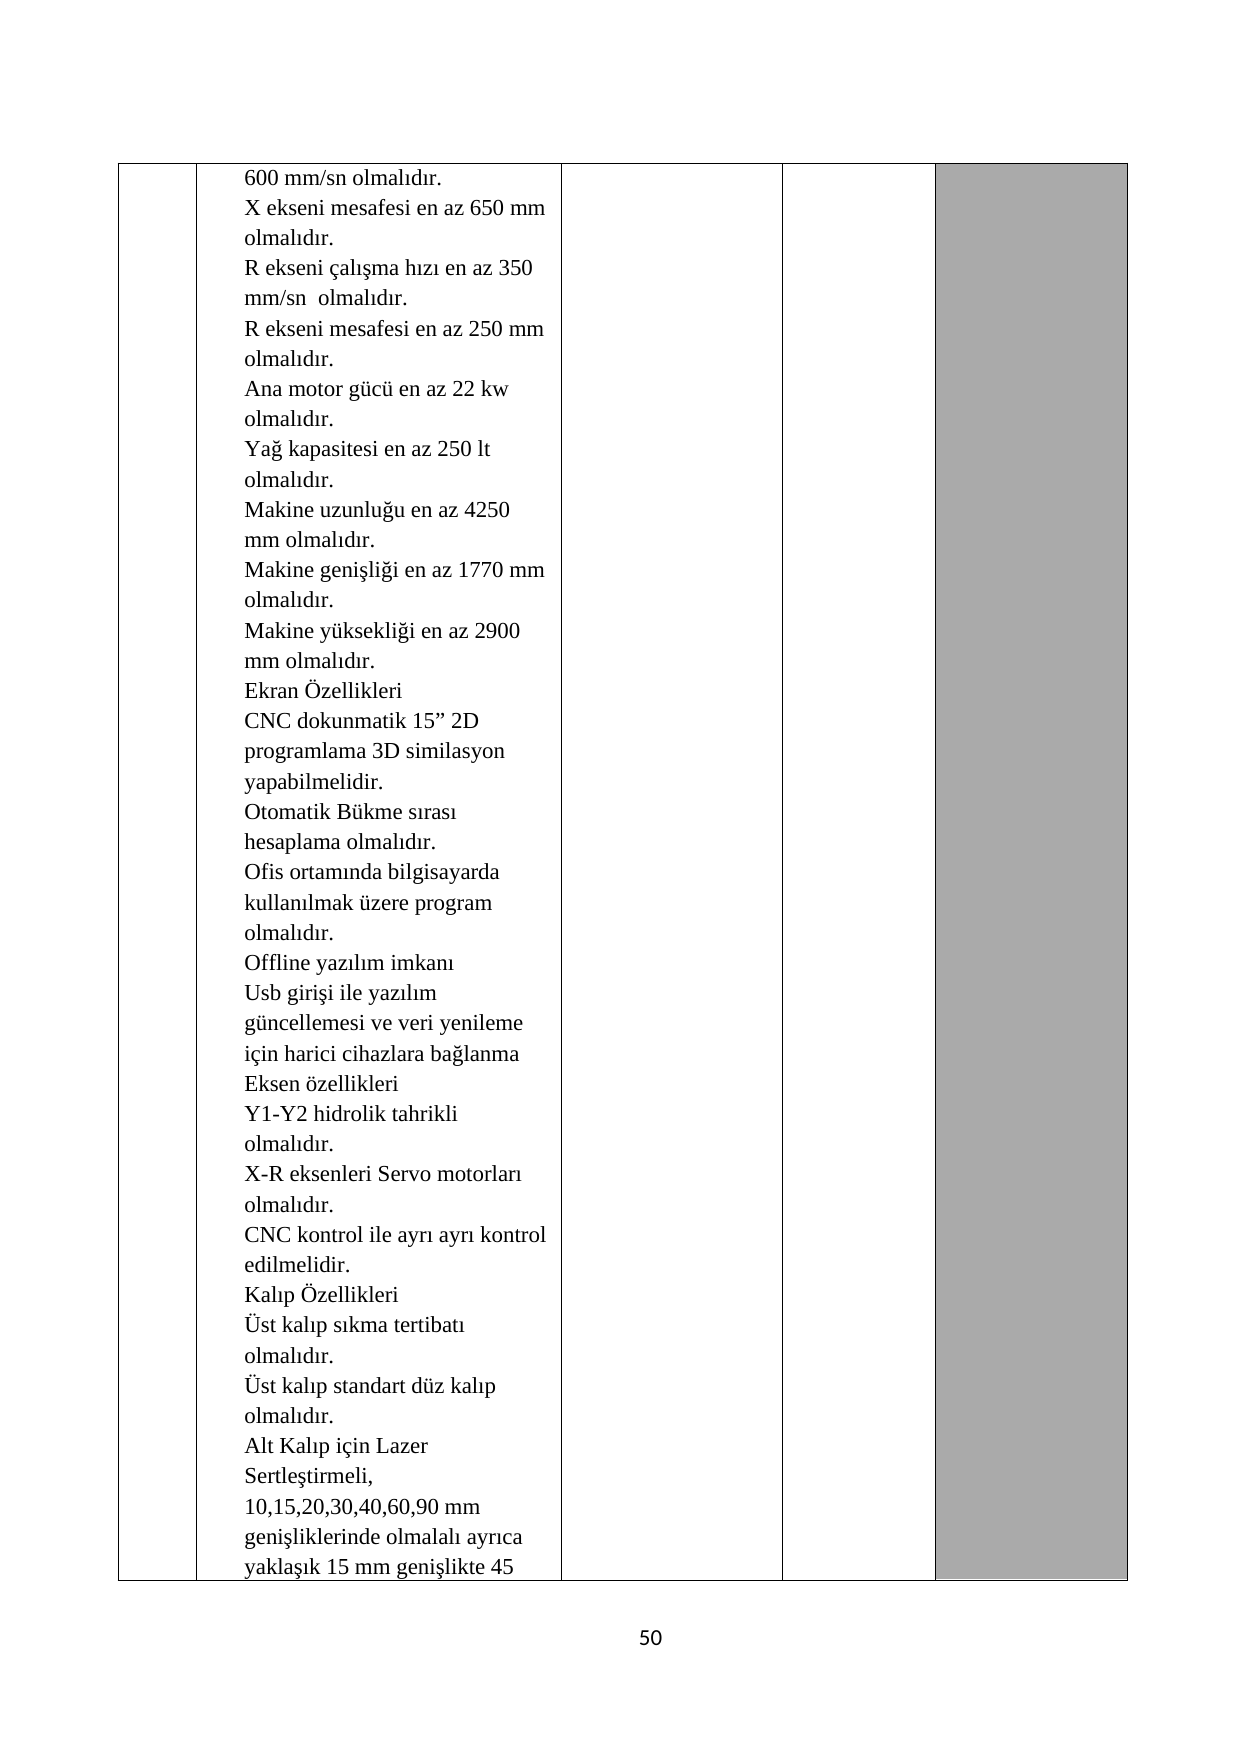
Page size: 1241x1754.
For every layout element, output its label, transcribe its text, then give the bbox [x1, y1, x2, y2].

table_cell [936, 164, 1127, 1579]
table_cell [783, 164, 935, 1579]
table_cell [197, 164, 561, 1579]
table_cell [562, 164, 782, 1579]
table_cell 1 [119, 164, 196, 1579]
